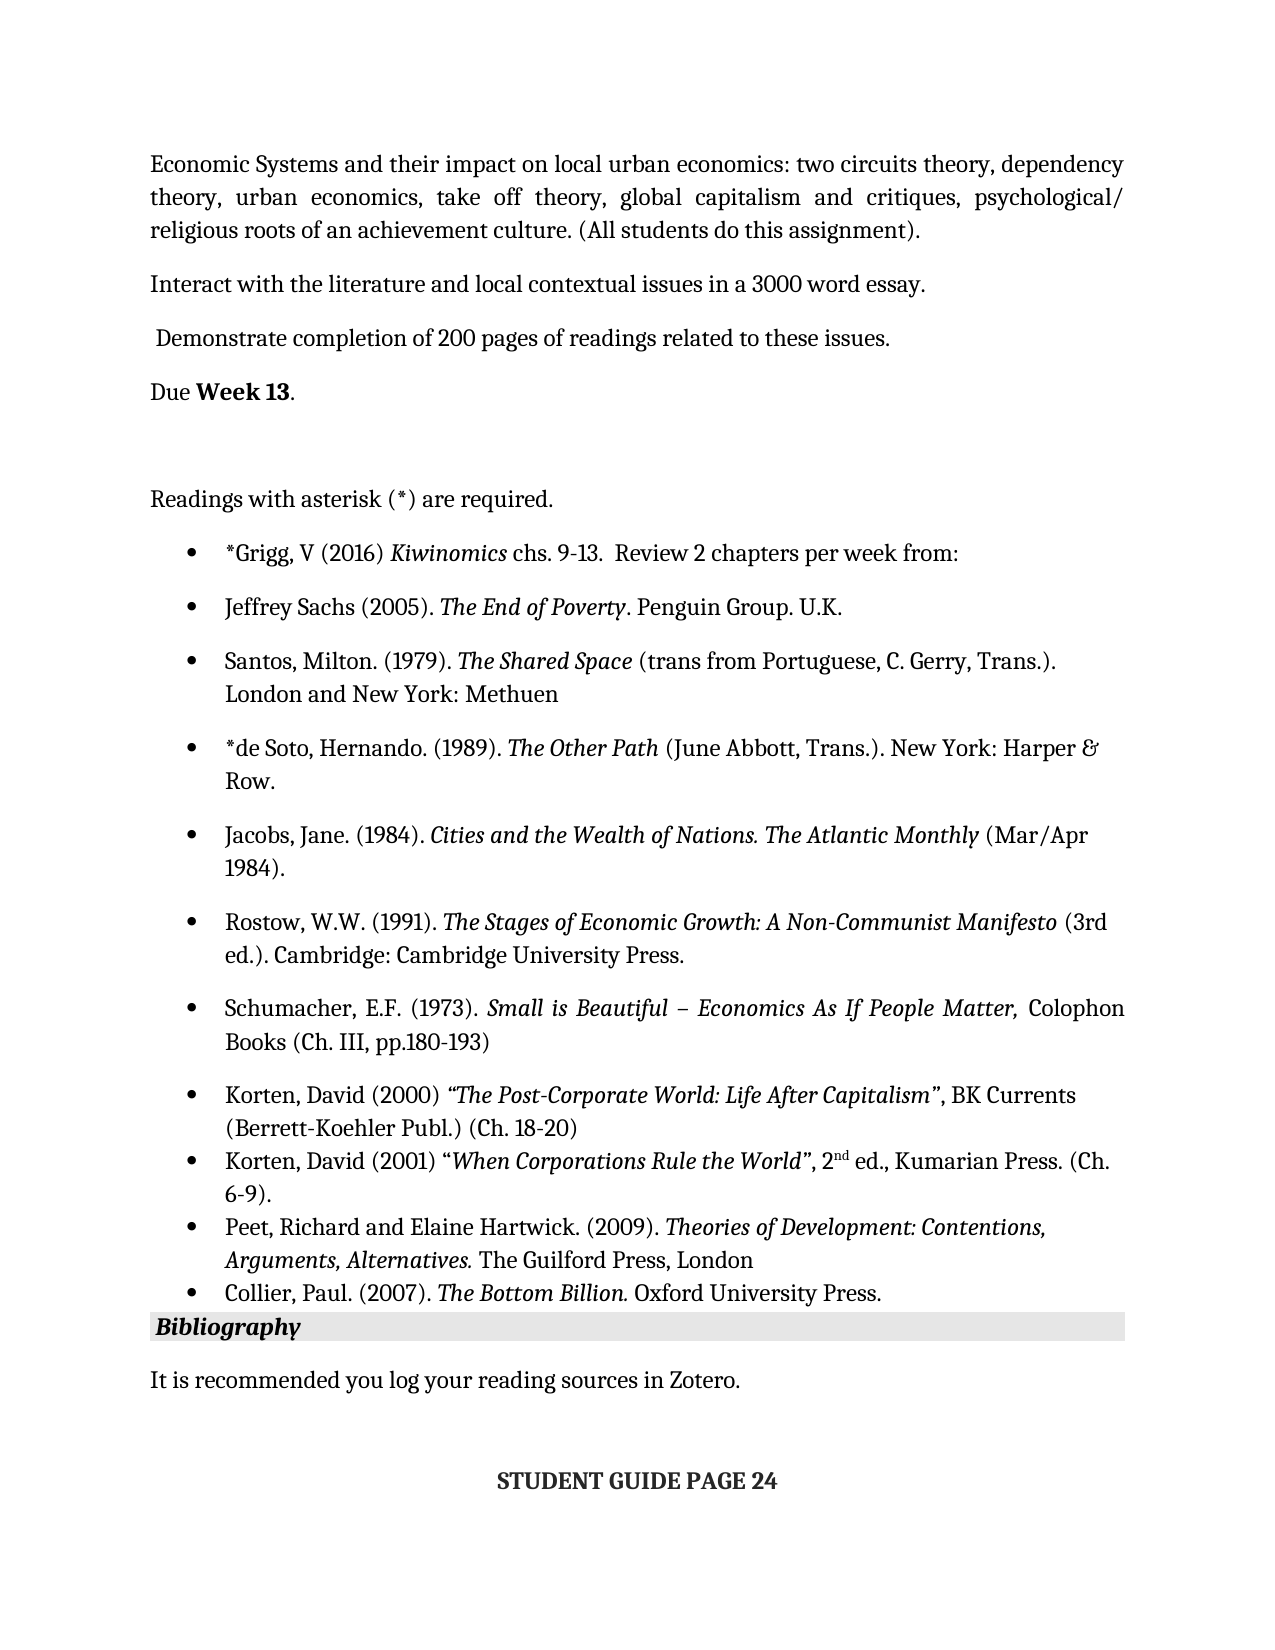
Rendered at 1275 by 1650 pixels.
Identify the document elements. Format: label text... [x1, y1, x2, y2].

list Santos, Milton. (1979). The Shared Space (trans from Portuguese, C. Gerry, Trans.). London and New York: Methuen [187, 647, 1125, 709]
text Readings with asterisk (*) are required. [150, 485, 1125, 514]
list Peet, Richard and Elaine Hartwick. (2009). Theories of Development: Contentions, Arguments, Alternatives. The Guilford Press, London [187, 1213, 1125, 1275]
text Economic Systems and their impact on local urban economics: two circuits theory, dependency theory, urban economics, take off theory, global capitalism and critiques, psychological/ religious roots of an achievement culture. (All students do this assignment). [150, 150, 1125, 245]
list Korten, David (2001) “When Corporations Rule the World”, 2nd ed., Kumarian Press. (Ch. 6-9). [187, 1147, 1125, 1209]
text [150, 1366, 1125, 1428]
list *Grigg, V (2016) Kiwinomics chs. 9-13. Review 2 chapters per week from: [187, 539, 1125, 568]
text Demonstrate completion of 200 pages of readings related to these issues. [150, 324, 1125, 352]
list Jeffrey Sachs (2005). The End of Poverty. Penguin Group. U.K. [187, 593, 1125, 622]
text Due Week 13. [150, 378, 1125, 406]
list Schumacher, E.F. (1973). Small is Beautiful – Economics As If People Matter, Colophon Books (Ch. III, pp.180-193) [187, 994, 1125, 1056]
list Korten, David (2000) “The Post-Corporate World: Life After Capitalism”, BK Currents (Berrett-Koehler Publ.) (Ch. 18-20) [187, 1081, 1125, 1143]
list Collier, Paul. (2007). The Bottom Billion. Oxford University Press. [187, 1279, 1125, 1308]
list *de Soto, Hernando. (1989). The Other Path (June Abbott, Trans.). New York: Harper & Row. [187, 734, 1125, 796]
text Interact with the literature and local contextual issues in a 3000 word essay. [150, 270, 1125, 299]
subtitle Bibliography [150, 1312, 1125, 1341]
list Rostow, W.W. (1991). The Stages of Economic Growth: A Non-Communist Manifesto (3rd ed.). Cambridge: Cambridge University Press. [187, 907, 1125, 969]
list Jacobs, Jane. (1984). Cities and the Wealth of Nations. The Atlantic Monthly (Mar/Apr 1984). [187, 821, 1125, 882]
